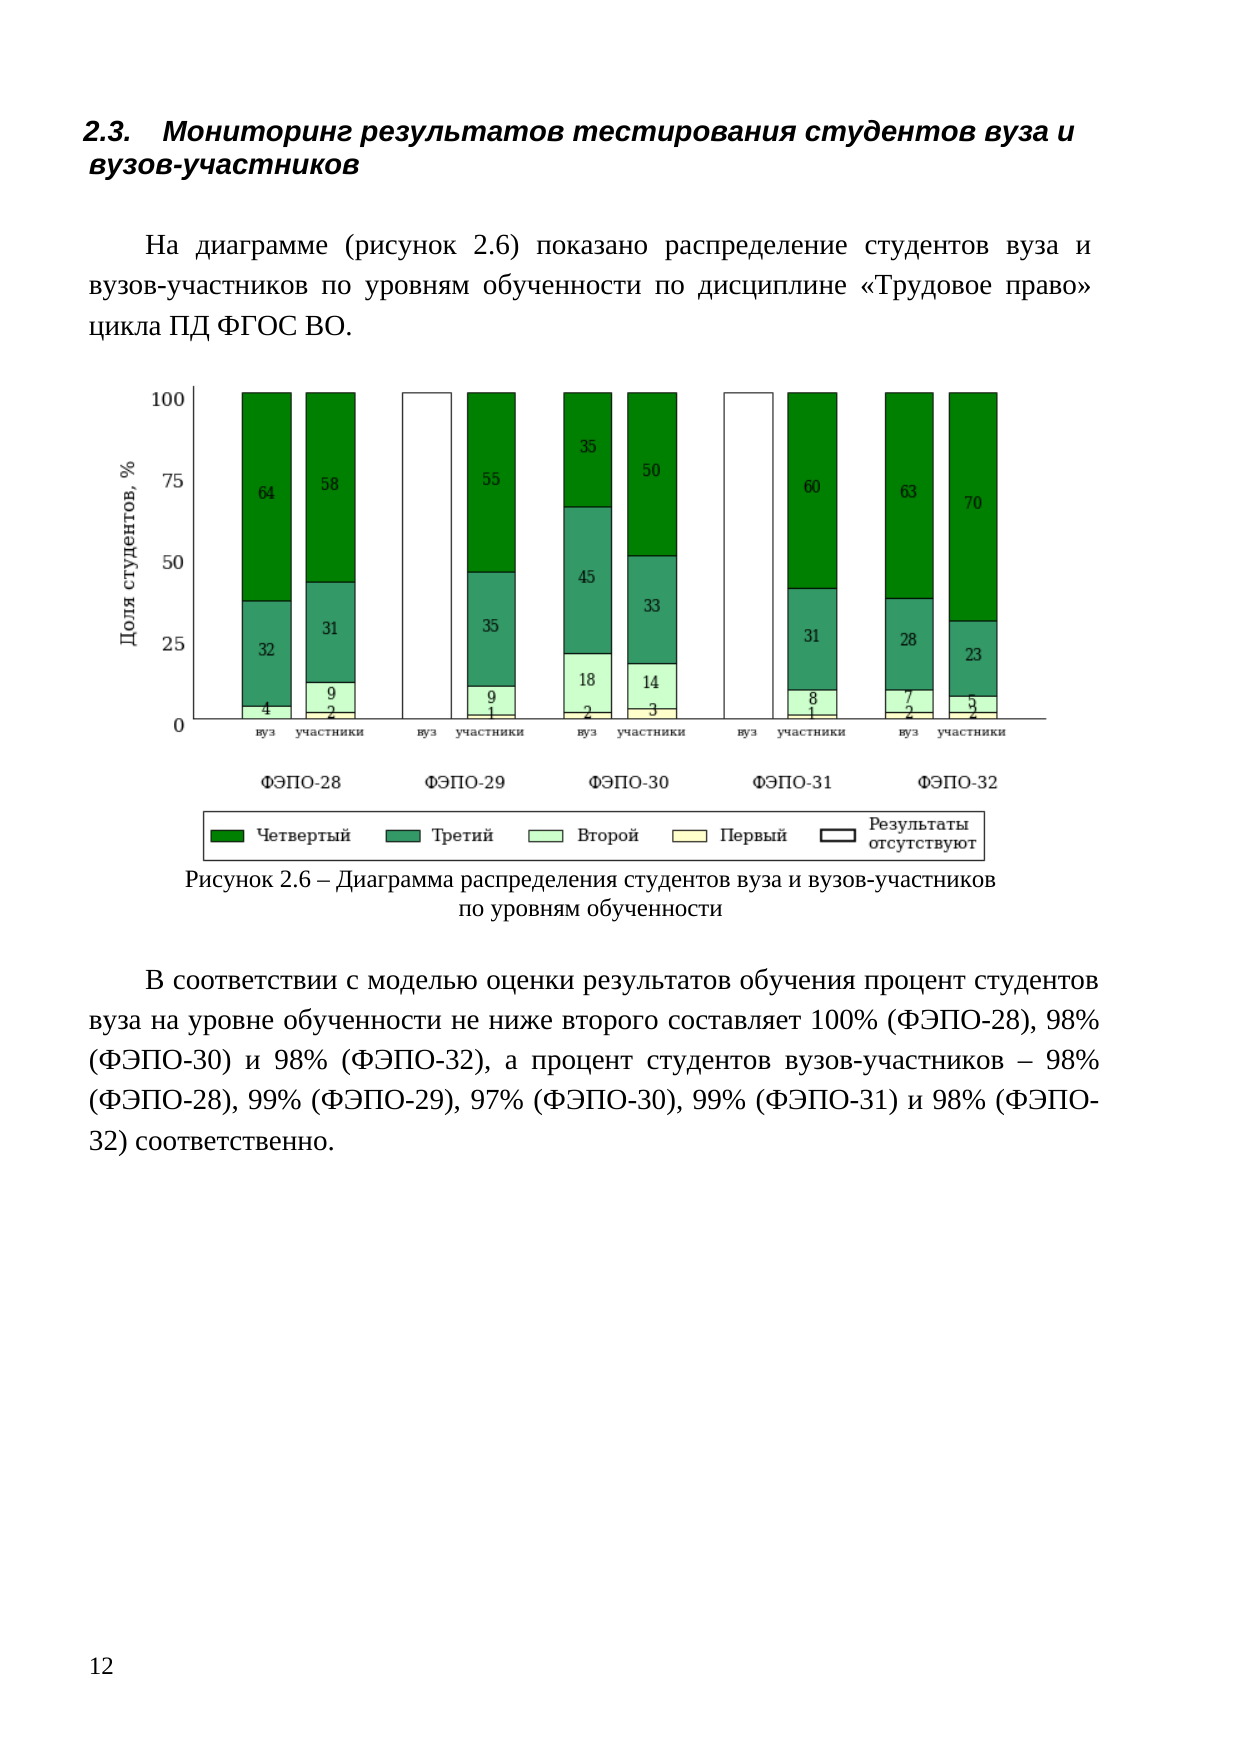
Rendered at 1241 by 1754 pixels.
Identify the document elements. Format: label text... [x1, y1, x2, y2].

text В соответствии с моделью оценки результатов обучения процент студентов вуза на уровне обученности не ниже второго составляет 100% (ФЭПО-28), 98% (ФЭПО-30) и 98% (ФЭПО-32), а процент студентов вузов-участников – 98% (ФЭПО-28), 99% (ФЭПО-29), 97% (ФЭПО-30), 99% (ФЭПО-31) и 98% (ФЭПО-32) соответственно. [89, 962, 1100, 1156]
text На диаграмме (рисунок 2.6) показано распределение студентов вуза и вузов-участников по уровням обученности по дисциплине «Трудовое право» цикла ПД ФГОС ВО. [89, 227, 1092, 341]
subtitle Мониторинг результатов тестирования студентов вуза и вузов-участников [89, 114, 1092, 181]
picture [118, 376, 1064, 865]
